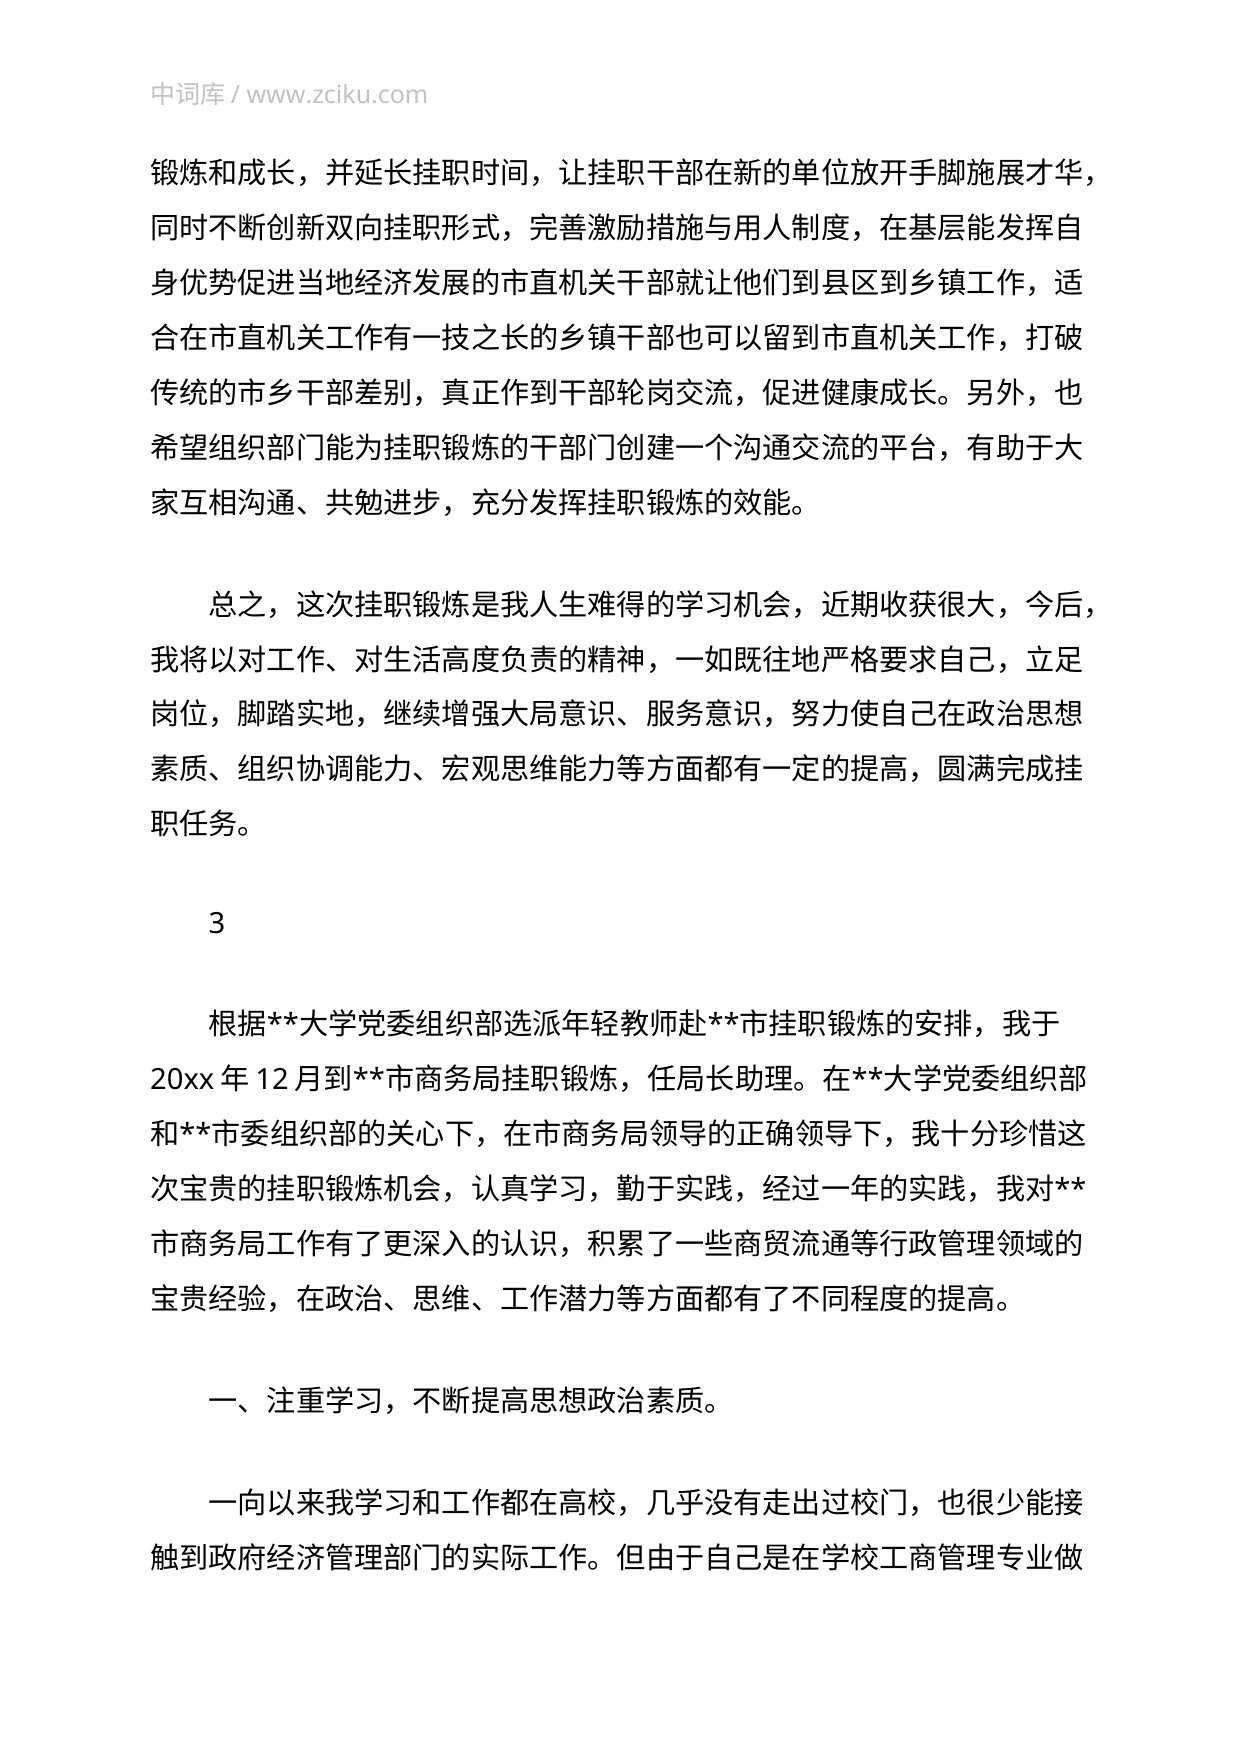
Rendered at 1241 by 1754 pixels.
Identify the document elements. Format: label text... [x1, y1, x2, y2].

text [150, 150, 1090, 522]
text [150, 1479, 1090, 1577]
text 一、注重学习，不断提高思想政治素质。 [150, 1378, 1090, 1420]
text 3 [150, 902, 1090, 942]
text 根据**大学党委组织部选派年轻教师赴**市挂职锻炼的安排，我于20xx年12月到**市商务局挂职锻炼，任局长助理。在**大学党委组织部和**市委组织部的关心下，在市商务局领导的正确领导下，我十分珍惜这次宝贵的挂职锻炼机会，认真学习，勤于实践，经过一年的实践，我对**市商务局工作有了更深入的认识，积累了一些商贸流通等行政管理领域的宝贵经验，在政治、思维、工作潜力等方面都有了不同程度的提高。 [150, 1001, 1090, 1318]
text 总之，这次挂职锻炼是我人生难得的学习机会，近期收获很大，今后，我将以对工作、对生活高度负责的精神，一如既往地严格要求自己，立足岗位，脚踏实地，继续增强大局意识、服务意识，努力使自己在政治思想素质、组织协调能力、宏观思维能力等方面都有一定的提高，圆满完成挂职任务。 [150, 581, 1090, 843]
